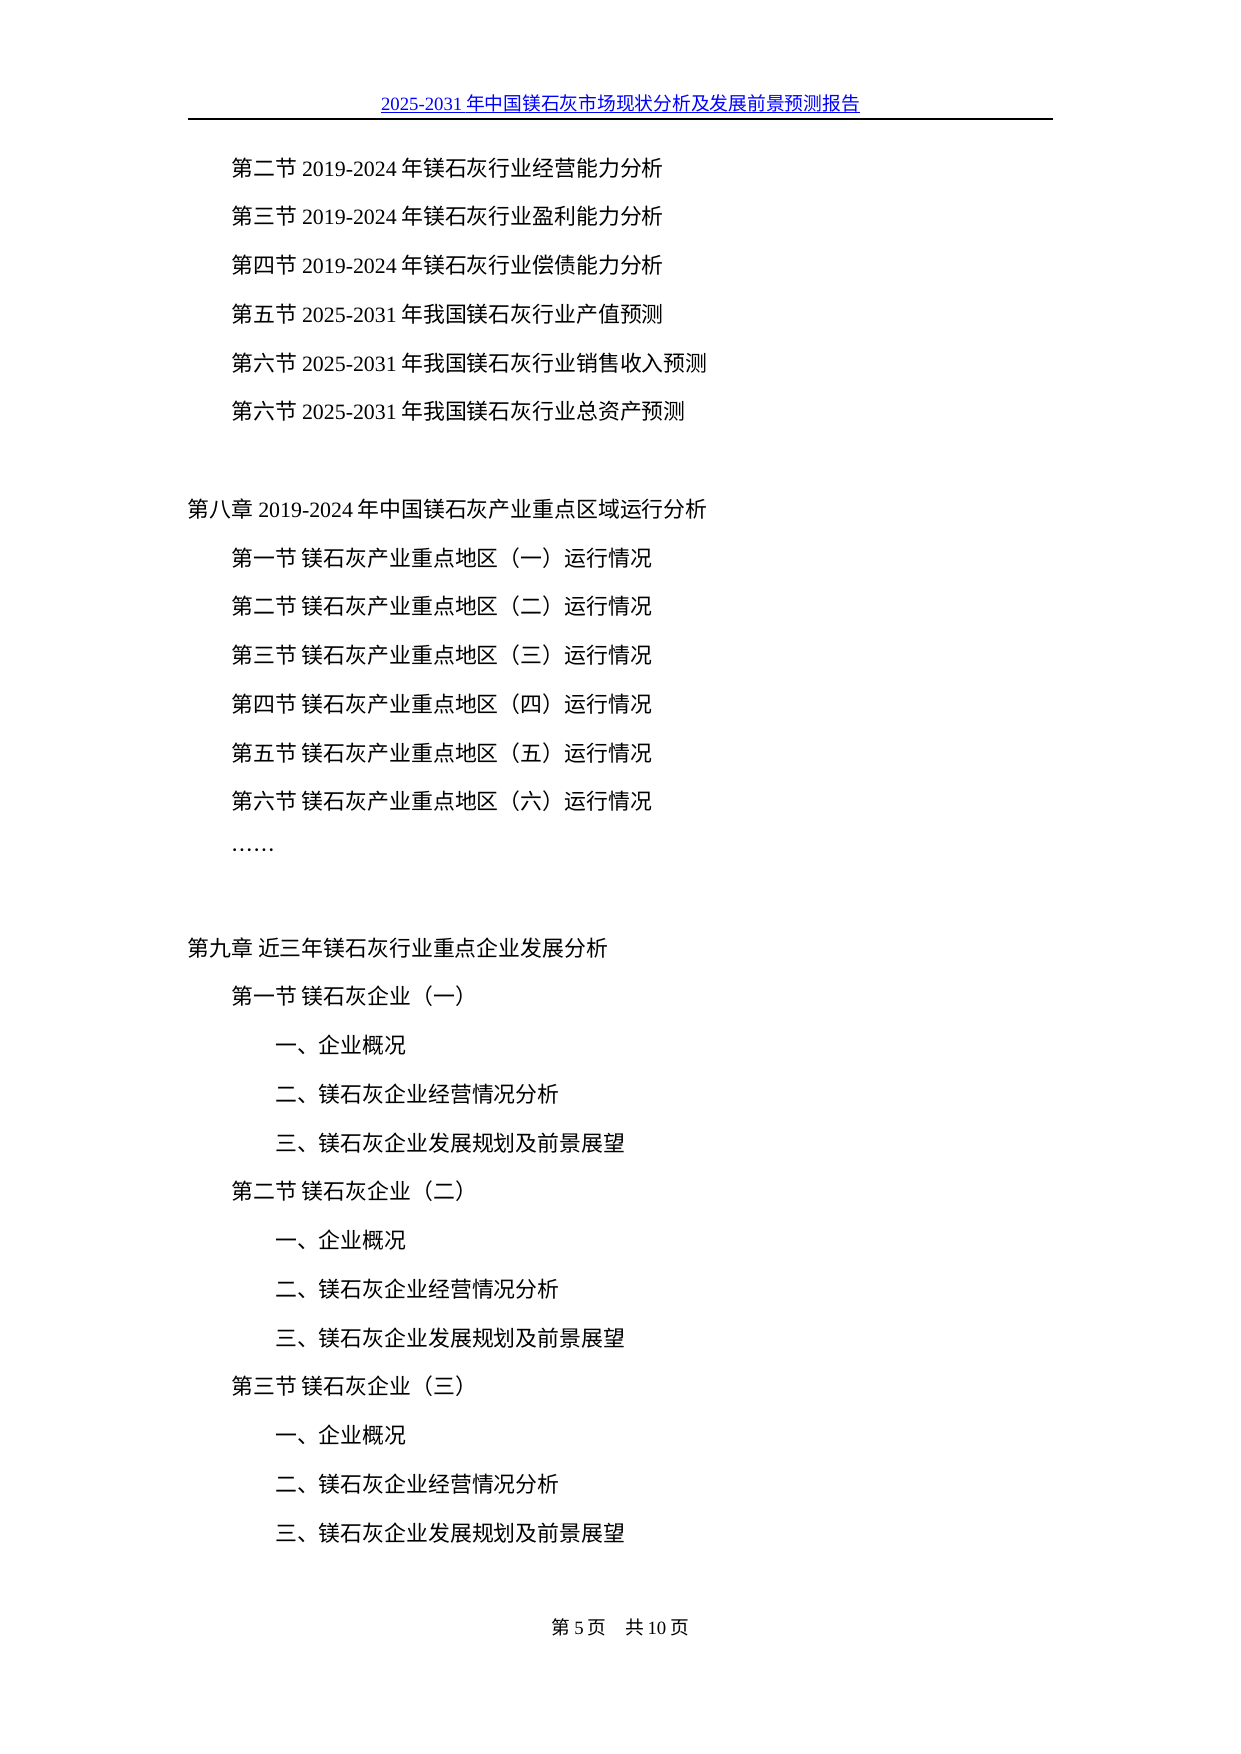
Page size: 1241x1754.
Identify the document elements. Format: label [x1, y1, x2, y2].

text [187, 150, 1053, 1548]
